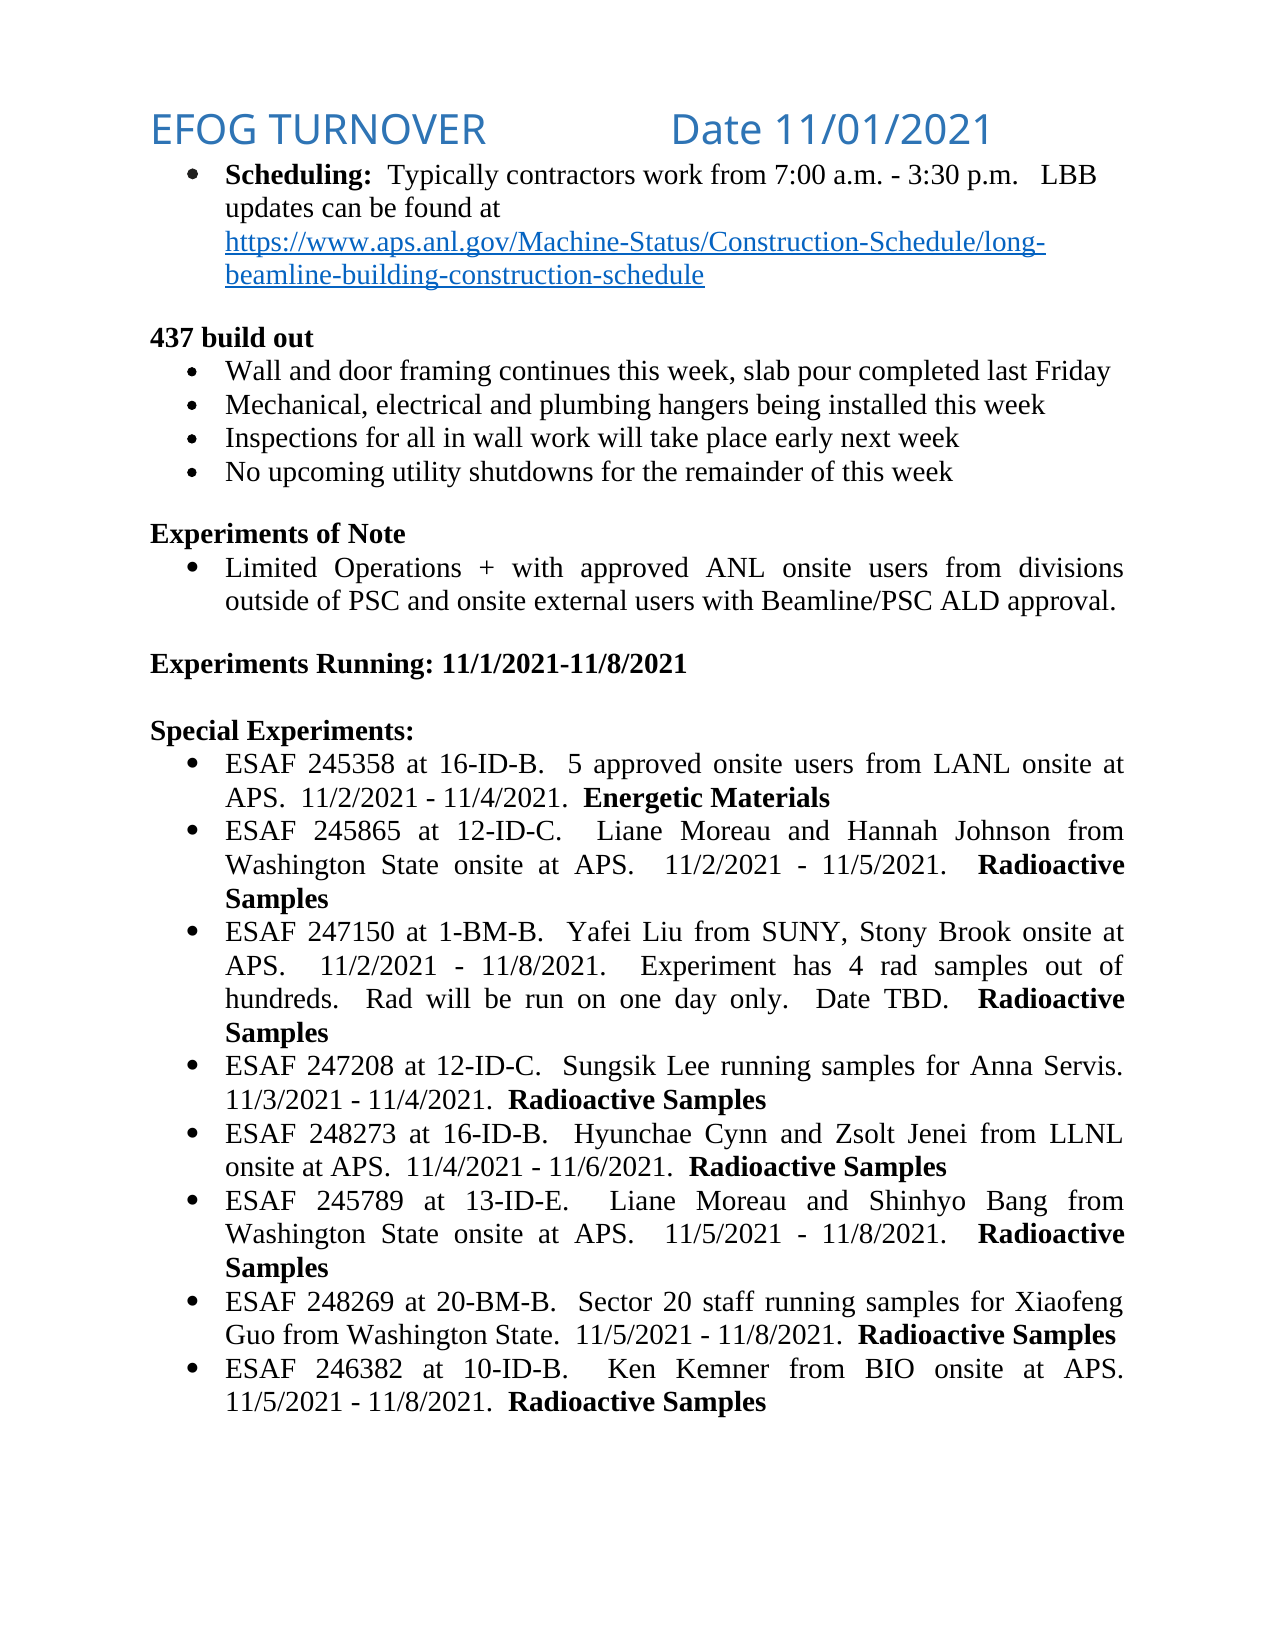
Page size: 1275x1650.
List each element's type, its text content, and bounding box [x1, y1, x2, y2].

list Scheduling: Typically contractors work from 7:00 a.m. - 3:30 p.m. LBB updates can be found at https://www.aps.anl.gov/Machine-Status/Construction-Schedule/long-beamline-building-construction-schedule [187, 157, 1125, 291]
text 437 build out [150, 320, 1125, 353]
list ESAF 245358 at 16-ID-B. 5 approved onsite users from LANL onsite at APS. 11/2/2021 - 11/4/2021. Energetic Materials [187, 746, 1125, 813]
list ESAF 248269 at 20-BM-B. Sector 20 staff running samples for Xiaofeng Guo from Washington State. 11/5/2021 - 11/8/2021. Radioactive Samples [187, 1284, 1125, 1351]
list Inspections for all in wall work will take place early next week [187, 420, 1125, 454]
text Experiments of Note [150, 516, 1125, 550]
list Wall and door framing continues this week, slab pour completed last Friday [187, 353, 1125, 387]
list Limited Operations + with approved ANL onsite users from divisions outside of PSC and onsite external users with Beamline/PSC ALD approval. [187, 550, 1125, 617]
list No upcoming utility shutdowns for the remainder of this week [187, 454, 1125, 516]
text Experiments Running: 11/1/2021-11/8/2021 [150, 646, 1125, 679]
list ESAF 247208 at 12-ID-C. Sungsik Lee running samples for Anna Servis. 11/3/2021 - 11/4/2021. Radioactive Samples [187, 1048, 1125, 1116]
list ESAF 245865 at 12-ID-C. Liane Moreau and Hannah Johnson from Washington State onsite at APS. 11/2/2021 - 11/5/2021. Radioactive Samples [187, 813, 1125, 914]
list Mechanical, electrical and plumbing hangers being installed this week [187, 387, 1125, 420]
list ESAF 245789 at 13-ID-E. Liane Moreau and Shinhyo Bang from Washington State onsite at APS. 11/5/2021 - 11/8/2021. Radioactive Samples [187, 1183, 1125, 1284]
list ESAF 246382 at 10-ID-B. Ken Kemner from BIO onsite at APS. 11/5/2021 - 11/8/2021. Radioactive Samples [187, 1351, 1125, 1418]
list ESAF 247150 at 1-BM-B. Yafei Liu from SUNY, Stony Brook onsite at APS. 11/2/2021 - 11/8/2021. Experiment has 4 rad samples out of hundreds. Rad will be run on one day only. Date TBD. Radioactive Samples [187, 914, 1125, 1048]
list ESAF 248273 at 16-ID-B. Hyunchae Cynn and Zsolt Jenei from LLNL onsite at APS. 11/4/2021 - 11/6/2021. Radioactive Samples [187, 1116, 1125, 1183]
text Special Experiments: [150, 713, 1125, 746]
